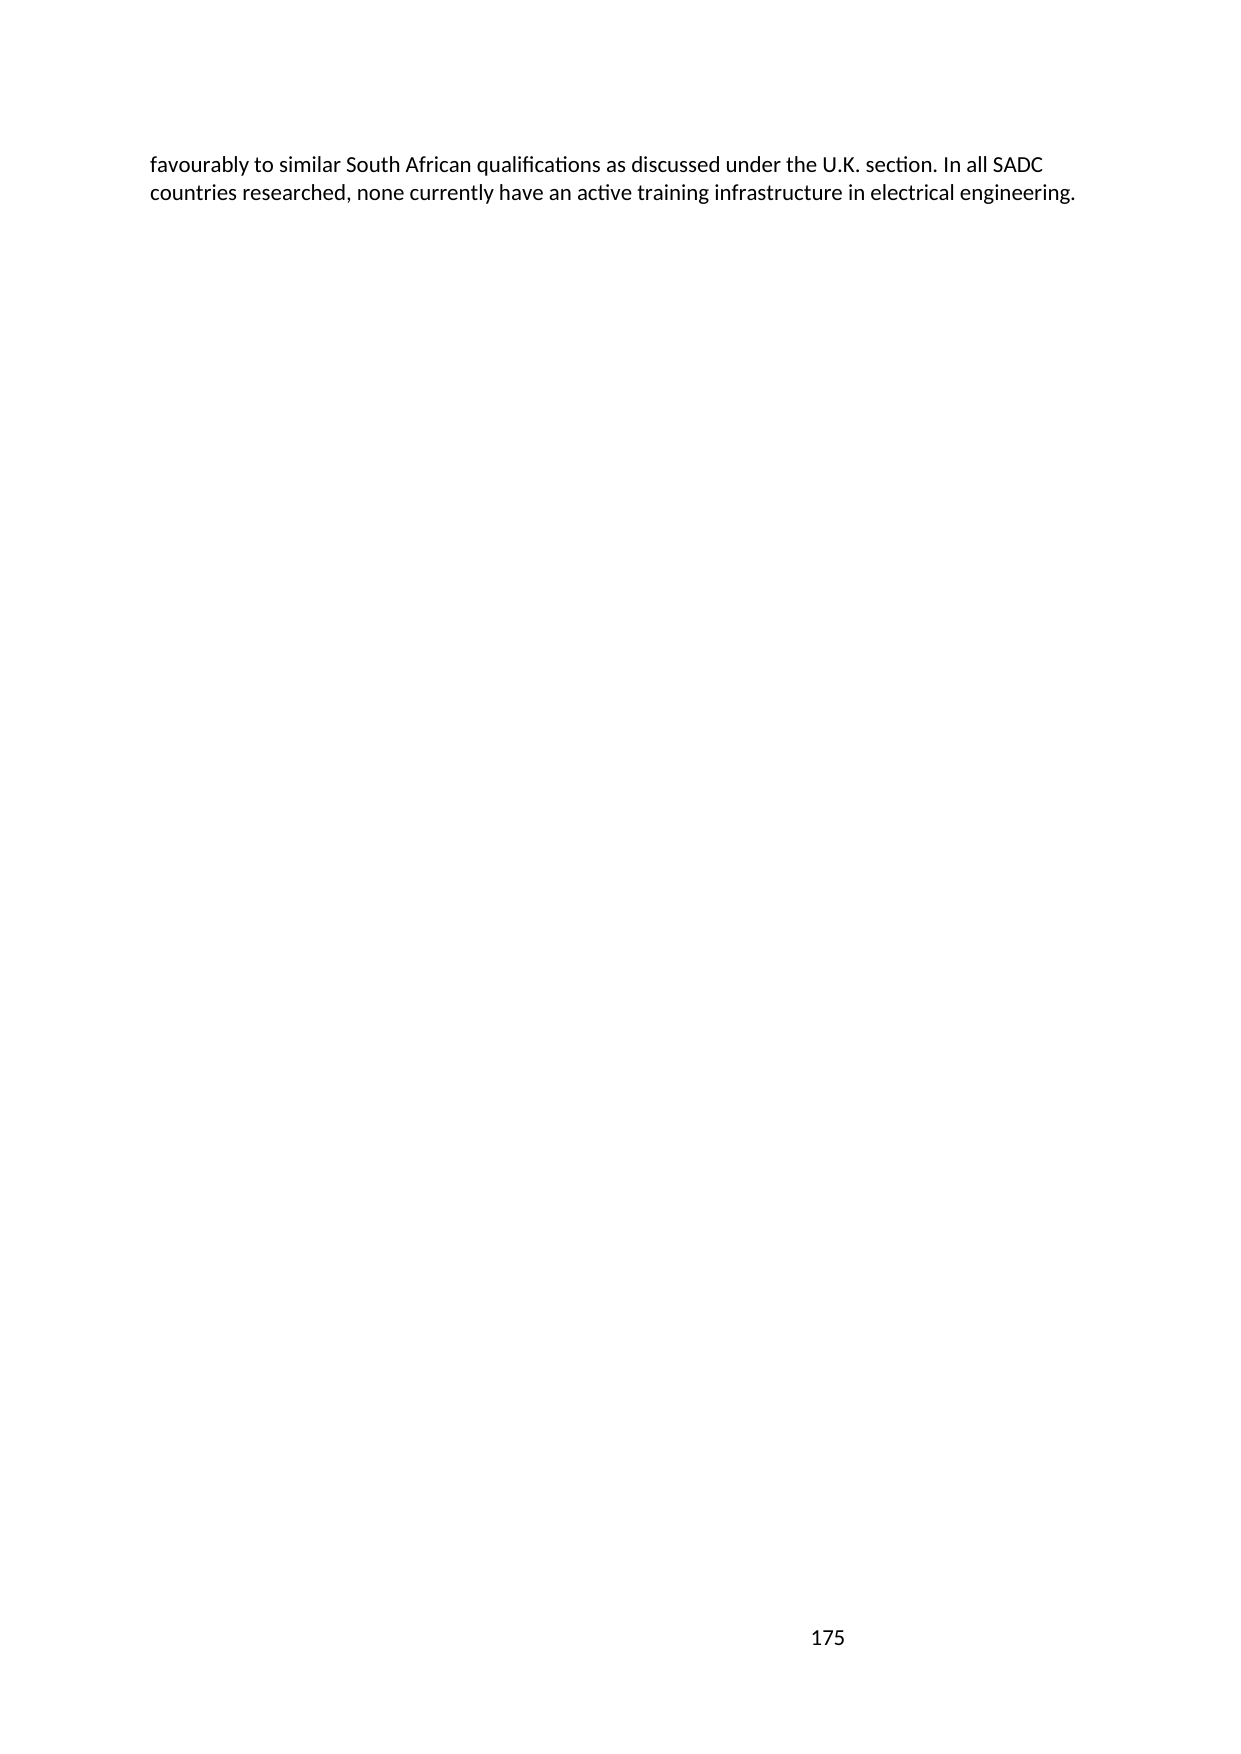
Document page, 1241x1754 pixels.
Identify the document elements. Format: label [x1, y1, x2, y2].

text [150, 150, 1090, 206]
